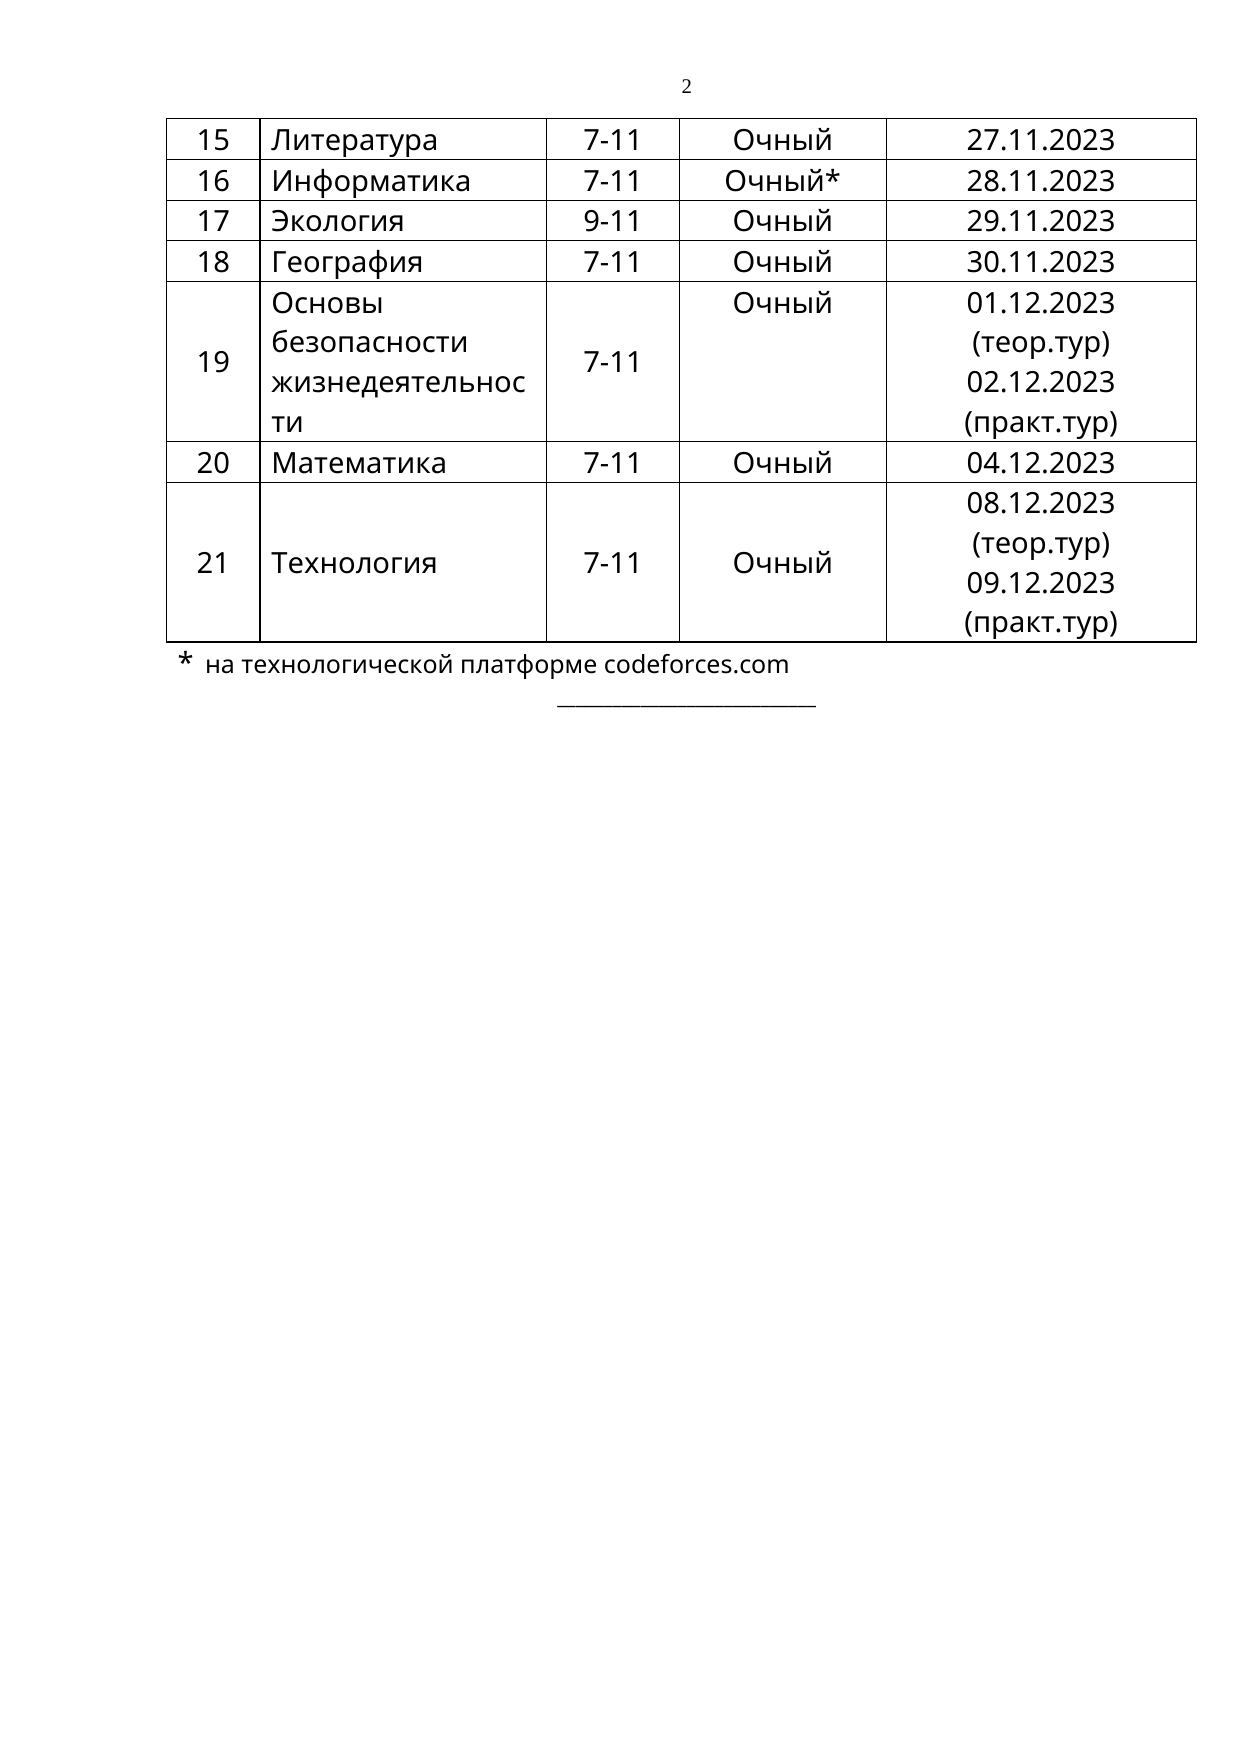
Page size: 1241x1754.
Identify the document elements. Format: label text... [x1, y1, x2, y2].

table_cell Очный [680, 201, 886, 240]
table_cell 7-11 [547, 282, 679, 441]
table_cell 7-11 [547, 119, 679, 159]
table_cell Математика [261, 442, 546, 482]
table_cell 21 [167, 483, 259, 641]
table_cell 9-11 [547, 201, 679, 240]
table_cell География [261, 241, 546, 281]
table_cell Экология [261, 201, 546, 240]
table_cell 29.11.2023 [887, 201, 1196, 240]
table_cell 04.12.2023 [887, 442, 1196, 482]
table_cell 19 [167, 282, 259, 441]
table_cell Очный [680, 119, 886, 159]
table_cell Очный* [680, 160, 886, 199]
table_cell 7-11 [547, 483, 679, 641]
table_cell 27.11.2023 [887, 119, 1196, 159]
table_cell 15 [167, 119, 259, 159]
table_cell 18 [167, 241, 259, 281]
table_cell Очный [680, 483, 886, 641]
table_cell 20 [167, 442, 259, 482]
text ____________________________ [177, 682, 1196, 711]
table_cell 16 [167, 160, 259, 199]
table_cell Основы безопасности жизнедеятельности [261, 282, 546, 441]
table_cell Очный [680, 241, 886, 281]
table_cell Очный [680, 442, 886, 482]
table_cell Очный [680, 282, 886, 441]
table_cell 08.12.2023 (теор.тур) 09.12.2023 (практ.тур) [887, 483, 1196, 641]
table_cell 30.11.2023 [887, 241, 1196, 281]
table_cell 17 [167, 201, 259, 240]
table_cell Технология [261, 483, 546, 641]
table_cell 7-11 [547, 442, 679, 482]
table_cell 28.11.2023 [887, 160, 1196, 199]
table_cell 7-11 [547, 241, 679, 281]
list * на технологической платформе codeforces.com [177, 643, 1196, 682]
table_cell 7-11 [547, 160, 679, 199]
table_cell 01.12.2023 (теор.тур) 02.12.2023 (практ.тур) [887, 282, 1196, 441]
table_cell Информатика [261, 160, 546, 199]
table_cell Литература [261, 119, 546, 159]
